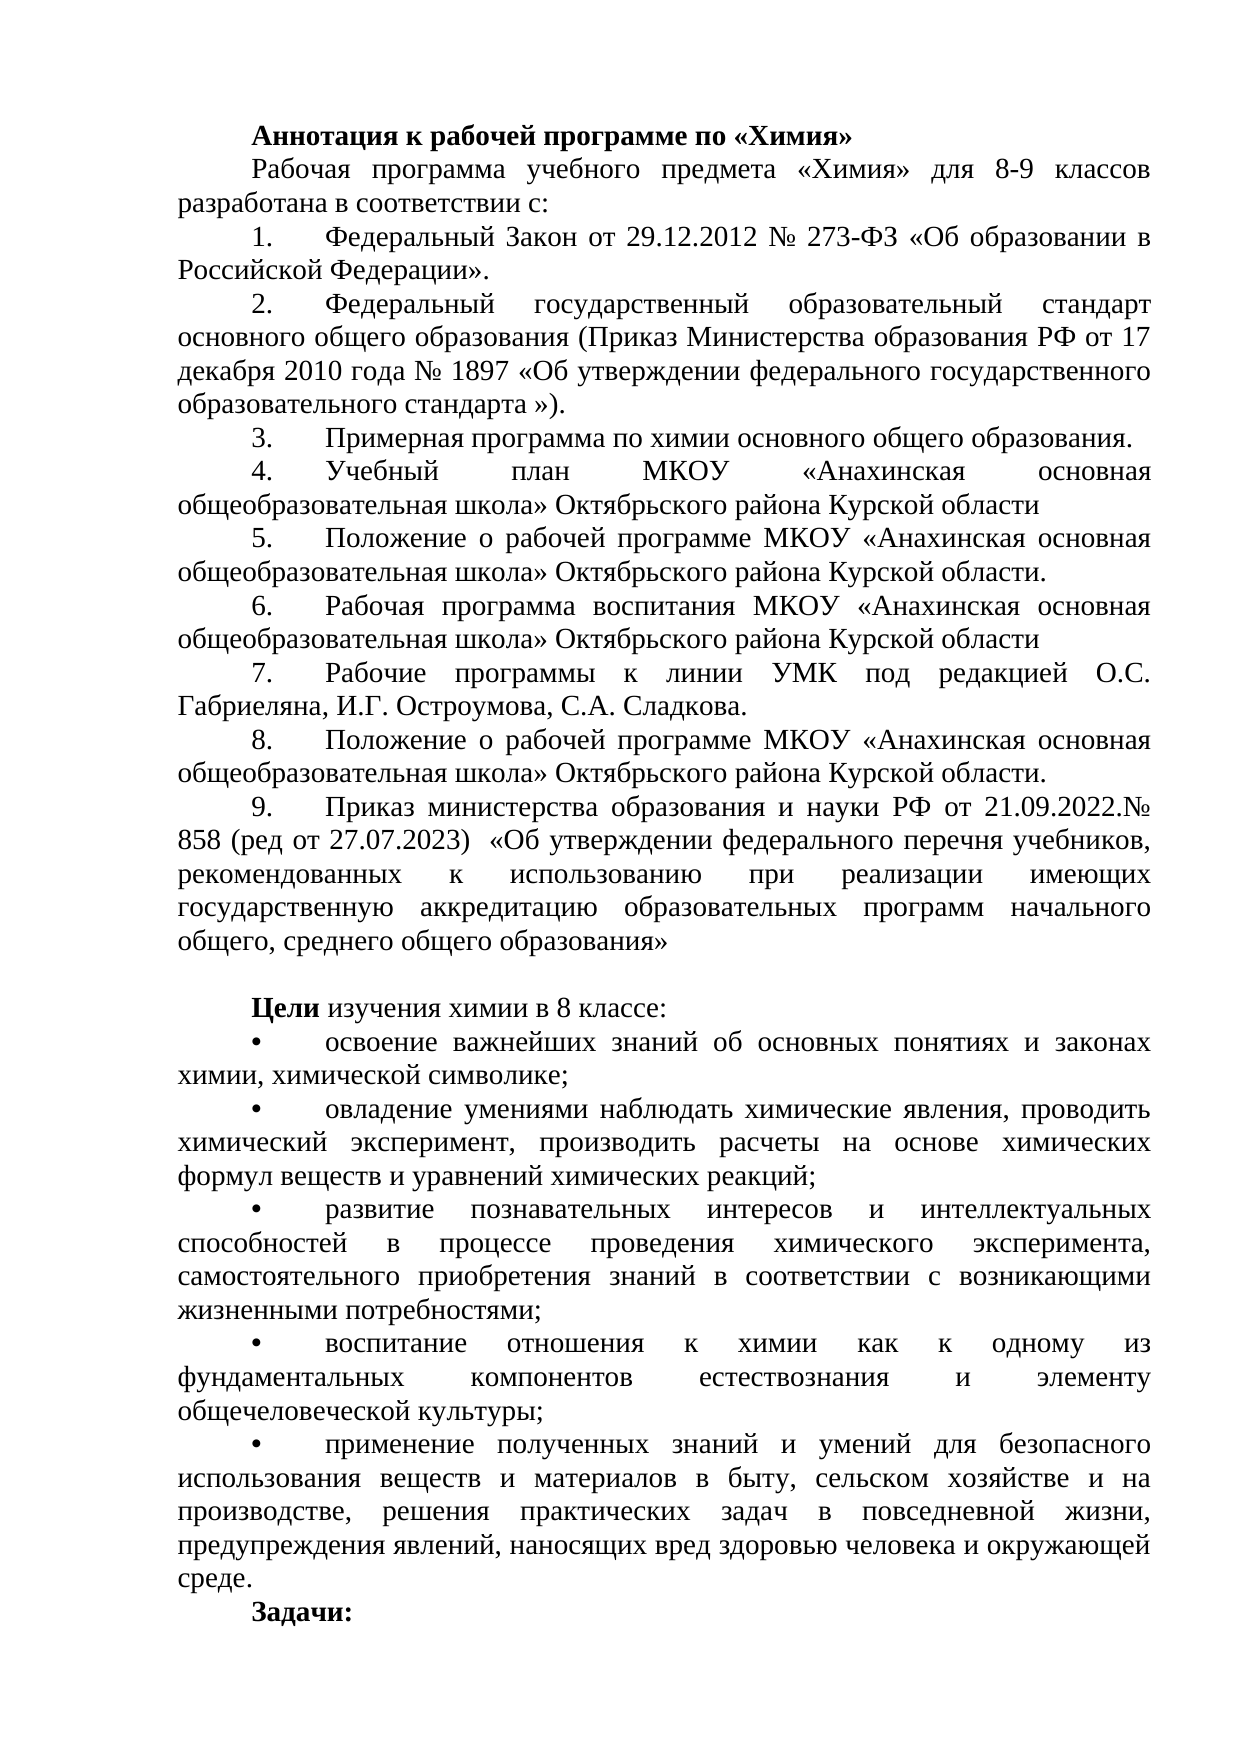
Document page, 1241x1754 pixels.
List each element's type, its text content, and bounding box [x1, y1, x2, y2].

text Задачи: [177, 1594, 1152, 1627]
text Цели изучения химии в 8 классе: [177, 990, 1152, 1024]
list овладение умениями наблюдать химические явления, проводить химический эксперимент, производить расчеты на основе химических формул веществ и уравнений химических реакций; [177, 1091, 1152, 1191]
list Рабочая программа воспитания МКОУ «Анахинская основная общеобразовательная школа» Октябрьского района Курской области [177, 588, 1152, 655]
list Положение о рабочей программе МКОУ «Анахинская основная общеобразовательная школа» Октябрьского района Курской области. [177, 521, 1152, 588]
list Положение о рабочей программе МКОУ «Анахинская основная общеобразовательная школа» Октябрьского района Курской области. [177, 722, 1152, 789]
list Федеральный Закон от 29.12.2012 № 273-ФЗ «Об образовании в Российской Федерации». [177, 219, 1152, 286]
list применение полученных знаний и умений для безопасного использования веществ и материалов в быту, сельском хозяйстве и на производстве, решения практических задач в повседневной жизни, предупреждения явлений, наносящих вред здоровью человека и окружающей среде. [177, 1426, 1152, 1594]
list Учебный план МКОУ «Анахинская основная общеобразовательная школа» Октябрьского района Курской области [177, 453, 1152, 521]
list Приказ министерства образования и науки РФ от 21.09.2022.№ 858 (ред от 27.07.2023) «Об утверждении федерального перечня учебников, рекомендованных к использованию при реализации имеющих государственную аккредитацию образовательных программ начального общего, среднего общего образования» [177, 789, 1152, 957]
list развитие познавательных интересов и интеллектуальных способностей в процессе проведения химического эксперимента, самостоятельного приобретения знаний в соответствии с возникающими жизненными потребностями; [177, 1191, 1152, 1326]
list воспитание отношения к химии как к одному из фундаментальных компонентов естествознания и элементу общечеловеческой культуры; [177, 1326, 1152, 1426]
list Федеральный государственный образовательный стандарт основного общего образования (Приказ Министерства образования РФ от 17 декабря 2010 года № 1897 «Об утверждении федерального государственного образовательного стандарта »). [177, 286, 1152, 420]
list освоение важнейших знаний об основных понятиях и законах химии, химической символике; [177, 1024, 1152, 1091]
list Примерная программа по химии основного общего образования. [177, 420, 1152, 453]
list Рабочие программы к линии УМК под редакцией О.С. Габриеляна, И.Г. Остроумова, С.А. Сладкова. [177, 655, 1152, 722]
text Рабочая программа учебного предмета «Химия» для 8-9 классов разработана в соответствии с: [177, 152, 1152, 219]
text Аннотация к рабочей программе по «Химия» [177, 118, 1152, 152]
